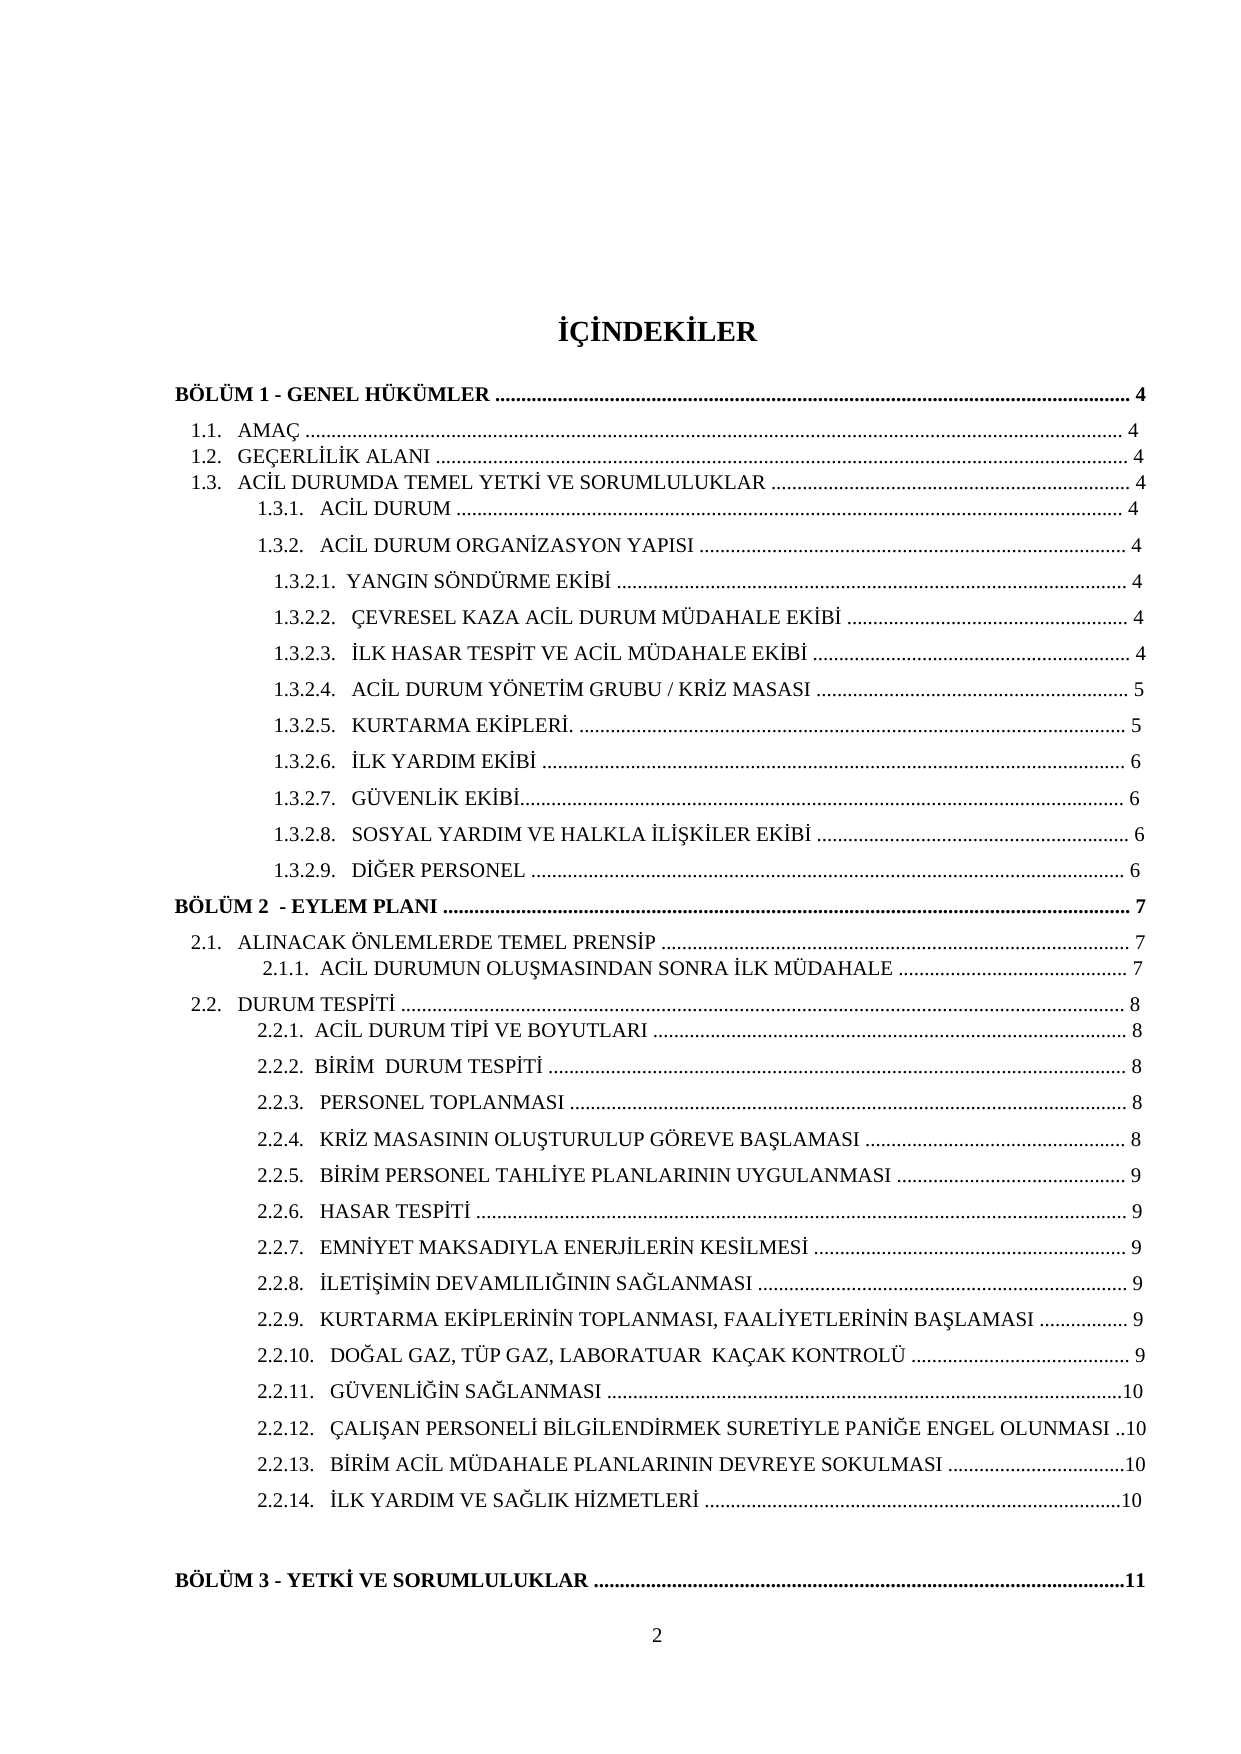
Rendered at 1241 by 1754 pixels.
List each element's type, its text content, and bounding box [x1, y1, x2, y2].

text 1.3.2.9. DİĞER PERSONEL .................................................................................................................. 6 [273, 858, 1182, 882]
text 2.2.5. BİRİM PERSONEL TAHLİYE PLANLARININ UYGULANMASI ............................................ 9 [257, 1163, 1182, 1187]
text 1.3.2.6. İLK YARDIM EKİBİ ................................................................................................................ 6 [273, 749, 1182, 773]
text BÖLÜM 2 - EYLEM PLANI .................................................................................................................................... 7 [88, 894, 1146, 918]
text 1.3.2.4. ACİL DURUM YÖNETİM GRUBU / KRİZ MASASI ............................................................ 5 [273, 677, 1182, 701]
text 1.3.2.5. KURTARMA EKİPLERİ. ......................................................................................................... 5 [273, 713, 1182, 737]
text 2.2.12. ÇALIŞAN PERSONELİ BİLGİLENDİRMEK SURETİYLE PANİĞE ENGEL OLUNMASI ..10 [257, 1416, 1182, 1440]
text 1.3.2.1. YANGIN SÖNDÜRME EKİBİ .................................................................................................. 4 [273, 569, 1182, 593]
text 2.2.13. BİRİM ACİL MÜDAHALE PLANLARININ DEVREYE SOKULMASI ..................................10 [257, 1452, 1182, 1476]
text 1.1. AMAÇ ............................................................................................................................................................. 4 [191, 418, 1182, 442]
text 2.2.4. KRİZ MASASININ OLUŞTURULUP GÖREVE BAŞLAMASI .................................................. 8 [257, 1126, 1182, 1151]
text 2.1.1. ACİL DURUMUN OLUŞMASINDAN SONRA İLK MÜDAHALE ............................................ 7 [257, 956, 1182, 980]
text 1.2. GEÇERLİLİK ALANI ..................................................................................................................................... 4 [191, 444, 1182, 468]
text 2.2.3. PERSONEL TOPLANMASI ........................................................................................................... 8 [257, 1090, 1182, 1114]
text 2.2. DURUM TESPİTİ ........................................................................................................................................... 8 [191, 992, 1182, 1016]
text 2.2.9. KURTARMA EKİPLERİNİN TOPLANMASI, FAALİYETLERİNİN BAŞLAMASI ................. 9 [257, 1307, 1182, 1331]
text 1.3.2.7. GÜVENLİK EKİBİ.................................................................................................................... 6 [273, 786, 1182, 809]
text 1.3.2.2. ÇEVRESEL KAZA ACİL DURUM MÜDAHALE EKİBİ ...................................................... 4 [273, 605, 1182, 629]
text 2.2.6. HASAR TESPİTİ ............................................................................................................................. 9 [257, 1199, 1182, 1223]
text 2.2.14. İLK YARDIM VE SAĞLIK HİZMETLERİ ................................................................................10 [257, 1488, 1182, 1512]
text 2.2.7. EMNİYET MAKSADIYLA ENERJİLERİN KESİLMESİ ............................................................ 9 [257, 1235, 1182, 1259]
text BÖLÜM 1 - GENEL HÜKÜMLER .......................................................................................................................... 4 [88, 382, 1146, 406]
text 2.2.10. DOĞAL GAZ, TÜP GAZ, LABORATUAR KAÇAK KONTROLÜ .......................................... 9 [257, 1343, 1182, 1367]
text 1.3.2. ACİL DURUM ORGANİZASYON YAPISI .................................................................................. 4 [257, 532, 1182, 557]
text 1.3. ACİL DURUMDA TEMEL YETKİ VE SORUMLULUKLAR ..................................................................... 4 [191, 470, 1182, 494]
text İÇİNDEKİLER [133, 314, 1182, 347]
text 2.2.2. BİRİM DURUM TESPİTİ ............................................................................................................... 8 [257, 1054, 1182, 1078]
text 1.3.1. ACİL DURUM ................................................................................................................................ 4 [257, 496, 1182, 520]
text 2.2.1. ACİL DURUM TİPİ VE BOYUTLARI ........................................................................................... 8 [257, 1018, 1182, 1042]
text 2.2.11. GÜVENLİĞİN SAĞLANMASI ...................................................................................................10 [257, 1379, 1182, 1403]
text 2.2.8. İLETİŞİMİN DEVAMLILIĞININ SAĞLANMASI ....................................................................... 9 [257, 1271, 1182, 1295]
text 1.3.2.8. SOSYAL YARDIM VE HALKLA İLİŞKİLER EKİBİ ............................................................ 6 [273, 822, 1182, 846]
text 2.1. ALINACAK ÖNLEMLERDE TEMEL PRENSİP .......................................................................................... 7 [191, 930, 1182, 954]
text BÖLÜM 3 - YETKİ VE SORUMLULUKLAR ......................................................................................................11 [88, 1568, 1146, 1592]
text 1.3.2.3. İLK HASAR TESPİT VE ACİL MÜDAHALE EKİBİ ............................................................. 4 [273, 641, 1182, 665]
